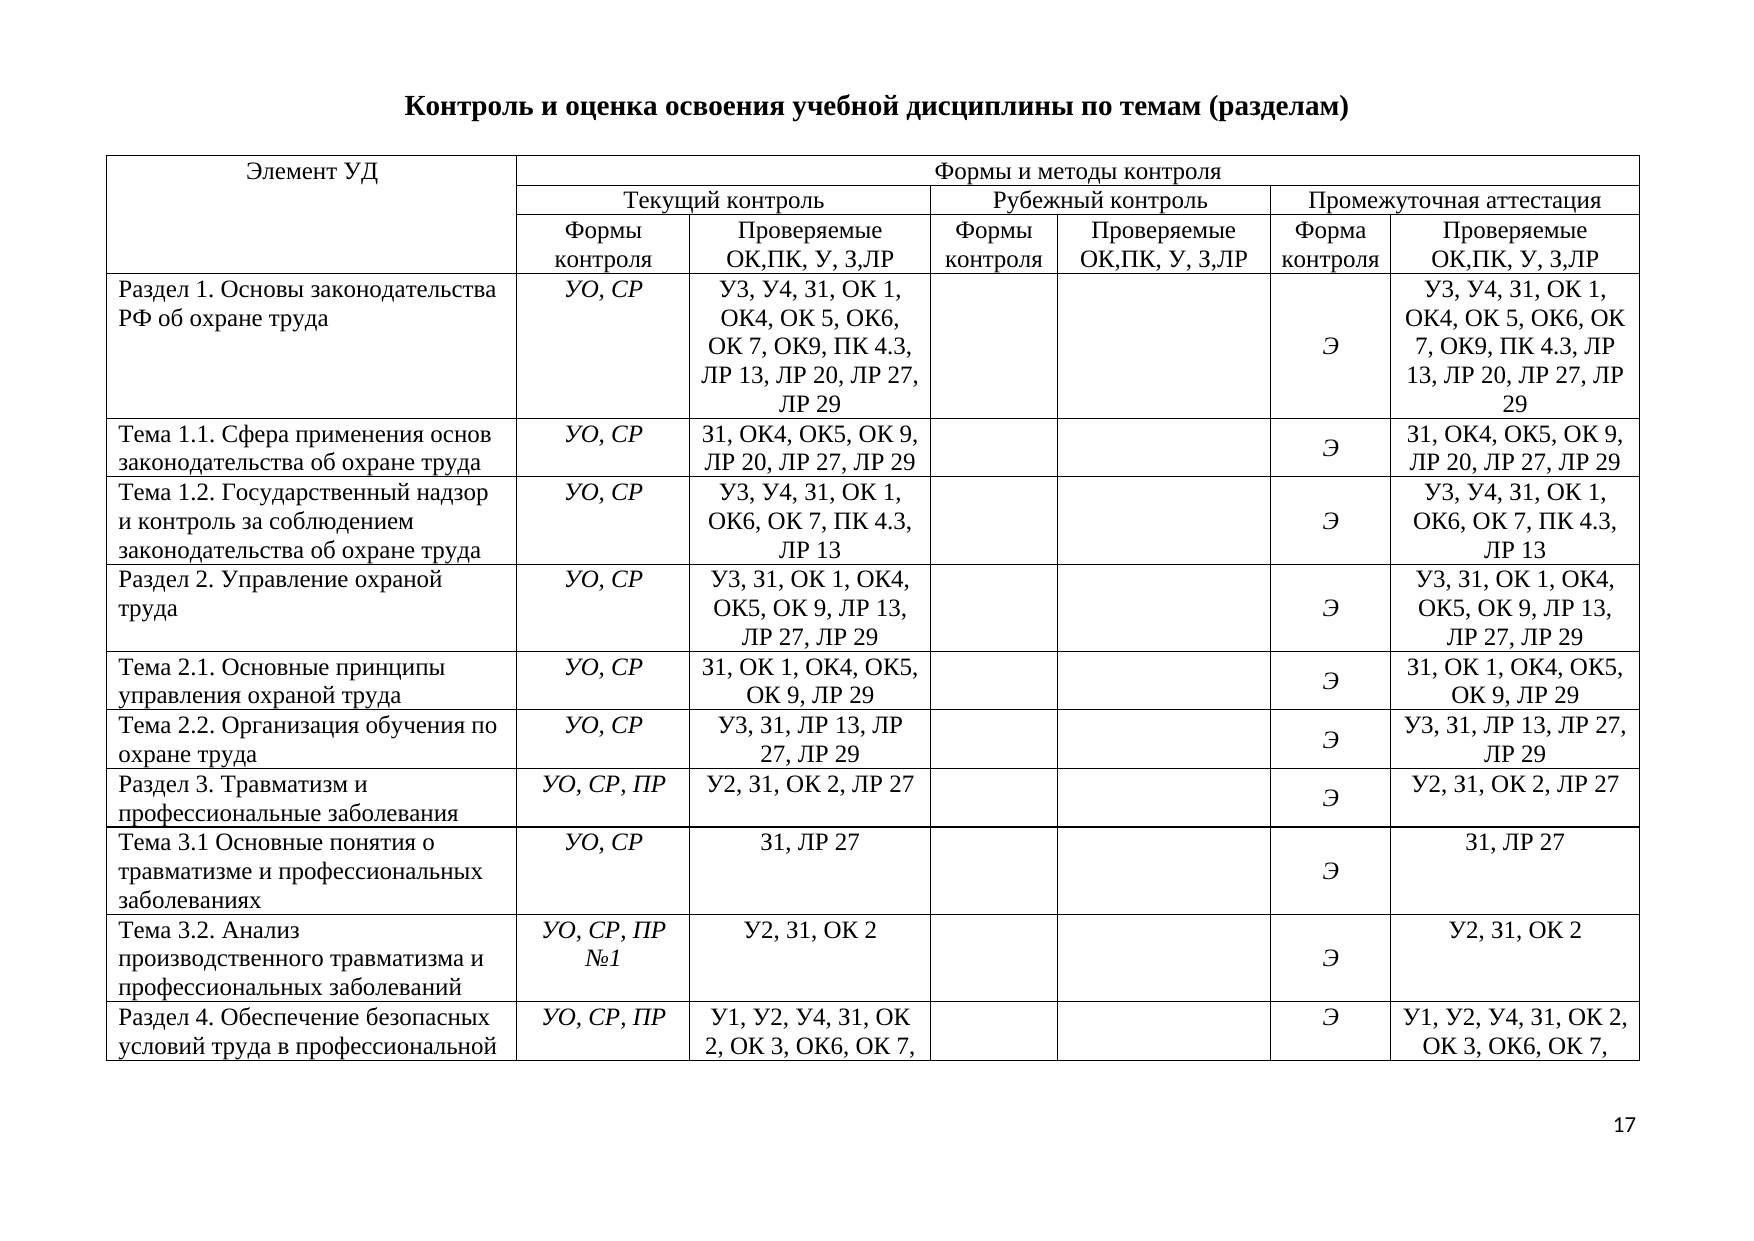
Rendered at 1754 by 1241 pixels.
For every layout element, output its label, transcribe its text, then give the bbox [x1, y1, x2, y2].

table_cell З1, ОК4, ОК5, ОК 9, ЛР 20, ЛР 27, ЛР 29 [1391, 419, 1639, 476]
table_header Формы и методы контроля [517, 156, 1639, 184]
table_cell З1, ОК4, ОК5, ОК 9, ЛР 20, ЛР 27, ЛР 29 [690, 419, 930, 476]
table_cell Э [1271, 419, 1390, 476]
table_cell З1, ОК 1, ОК4, ОК5, ОК 9, ЛР 29 [690, 652, 930, 709]
table_cell Э [1271, 274, 1390, 418]
table_cell УО, СР, ПР [517, 1002, 689, 1059]
table_cell Формы контроля [517, 215, 689, 273]
table_cell Проверяемые ОК,ПК, У, З,ЛР [690, 215, 930, 273]
table_cell [1058, 828, 1270, 914]
table_cell У2, З1, ОК 2, ЛР 27 [1391, 769, 1639, 826]
table_cell [1058, 652, 1270, 709]
table_cell У3, З1, ЛР 13, ЛР 27, ЛР 29 [690, 710, 930, 768]
table_cell Проверяемые ОК,ПК, У, З,ЛР [1058, 215, 1270, 273]
table_cell [1058, 915, 1270, 1001]
table_cell У3, У4, З1, ОК 1, ОК6, ОК 7, ПК 4.3, ЛР 13 [1391, 477, 1639, 563]
table_cell [931, 477, 1057, 563]
table_cell [1058, 710, 1270, 768]
table_cell У3, У4, З1, ОК 1, ОК4, ОК 5, ОК6, ОК 7, ОК9, ПК 4.3, ЛР 13, ЛР 20, ЛР 27, ЛР 29 [690, 274, 930, 418]
table_cell [931, 769, 1057, 826]
table_cell Э [1271, 710, 1390, 768]
table_cell [931, 828, 1057, 914]
table_cell Промежуточная аттестация [1271, 186, 1639, 214]
table_cell У2, З1, ОК 2 [1391, 915, 1639, 1001]
table_cell [931, 274, 1057, 418]
table_cell Тема 1.1. Сфера применения основ законодательства об охране труда [107, 419, 516, 476]
table_cell УО, СР, ПР №1 [517, 915, 689, 1001]
table_cell Э [1271, 828, 1390, 914]
text Контроль и оценка освоения учебной дисциплины по темам (разделам) [118, 88, 1636, 122]
table_cell Тема 2.2. Организация обучения по охране труда [107, 710, 516, 768]
table_cell УО, СР [517, 828, 689, 914]
table_cell УО, СР [517, 565, 689, 651]
table_cell Раздел 2. Управление охраной труда [107, 565, 516, 651]
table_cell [690, 1002, 930, 1059]
table_cell Э [1271, 565, 1390, 651]
table_cell [931, 710, 1057, 768]
table_cell Рубежный контроль [931, 186, 1270, 214]
table_cell З1, ОК 1, ОК4, ОК5, ОК 9, ЛР 29 [1391, 652, 1639, 709]
table_cell У3, У4, З1, ОК 1, ОК6, ОК 7, ПК 4.3, ЛР 13 [690, 477, 930, 563]
table_cell [931, 419, 1057, 476]
table_cell Форма контроля [1271, 215, 1390, 273]
table_cell У2, З1, ОК 2 [690, 915, 930, 1001]
table_cell У3, У4, З1, ОК 1, ОК4, ОК 5, ОК6, ОК 7, ОК9, ПК 4.3, ЛР 13, ЛР 20, ЛР 27, ЛР 29 [1391, 274, 1639, 418]
table_cell УО, СР [517, 477, 689, 563]
table_cell З1, ЛР 27 [1391, 828, 1639, 914]
table_cell УО, СР [517, 419, 689, 476]
table_cell Тема 2.1. Основные принципы управления охраной труда [107, 652, 516, 709]
table_cell [931, 1002, 1057, 1059]
table_cell У3, З1, ЛР 13, ЛР 27, ЛР 29 [1391, 710, 1639, 768]
table_cell [1058, 1002, 1270, 1059]
table_cell УО, СР [517, 652, 689, 709]
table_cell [107, 1002, 516, 1059]
table_cell УО, СР [517, 710, 689, 768]
table_cell Э [1271, 477, 1390, 563]
table_cell УО, СР [517, 274, 689, 418]
table_cell [1058, 477, 1270, 563]
table_cell [1058, 274, 1270, 418]
table_cell [931, 652, 1057, 709]
table_cell Формы контроля [931, 215, 1057, 273]
table_header Элемент УД [107, 156, 516, 273]
table_cell [1058, 419, 1270, 476]
table_cell У3, З1, ОК 1, ОК4, ОК5, ОК 9, ЛР 13, ЛР 27, ЛР 29 [1391, 565, 1639, 651]
table_cell У2, З1, ОК 2, ЛР 27 [690, 769, 930, 826]
table_cell Проверяемые ОК,ПК, У, З,ЛР [1391, 215, 1639, 273]
table_cell [1058, 769, 1270, 826]
table_cell З1, ЛР 27 [690, 828, 930, 914]
table_cell [1058, 565, 1270, 651]
table_cell Раздел 1. Основы законодательства РФ об охране труда [107, 274, 516, 418]
table_cell Раздел 3. Травматизм и профессиональные заболевания [107, 769, 516, 826]
table_cell У3, З1, ОК 1, ОК4, ОК5, ОК 9, ЛР 13, ЛР 27, ЛР 29 [690, 565, 930, 651]
table_cell Э [1271, 1002, 1390, 1059]
table_cell Тема 3.2. Анализ производственного травматизма и профессиональных заболеваний [107, 915, 516, 1001]
table_cell Э [1271, 915, 1390, 1001]
table_cell [931, 565, 1057, 651]
table_cell Э [1271, 652, 1390, 709]
table_cell Текущий контроль [517, 186, 930, 214]
table_cell Тема 3.1 Основные понятия о травматизме и профессиональных заболеваниях [107, 828, 516, 914]
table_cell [1391, 1002, 1639, 1059]
table_cell Э [1271, 769, 1390, 826]
table_cell УО, СР, ПР [517, 769, 689, 826]
table_cell [931, 915, 1057, 1001]
table_cell Тема 1.2. Государственный надзор и контроль за соблюдением законодательства об охране труда [107, 477, 516, 563]
